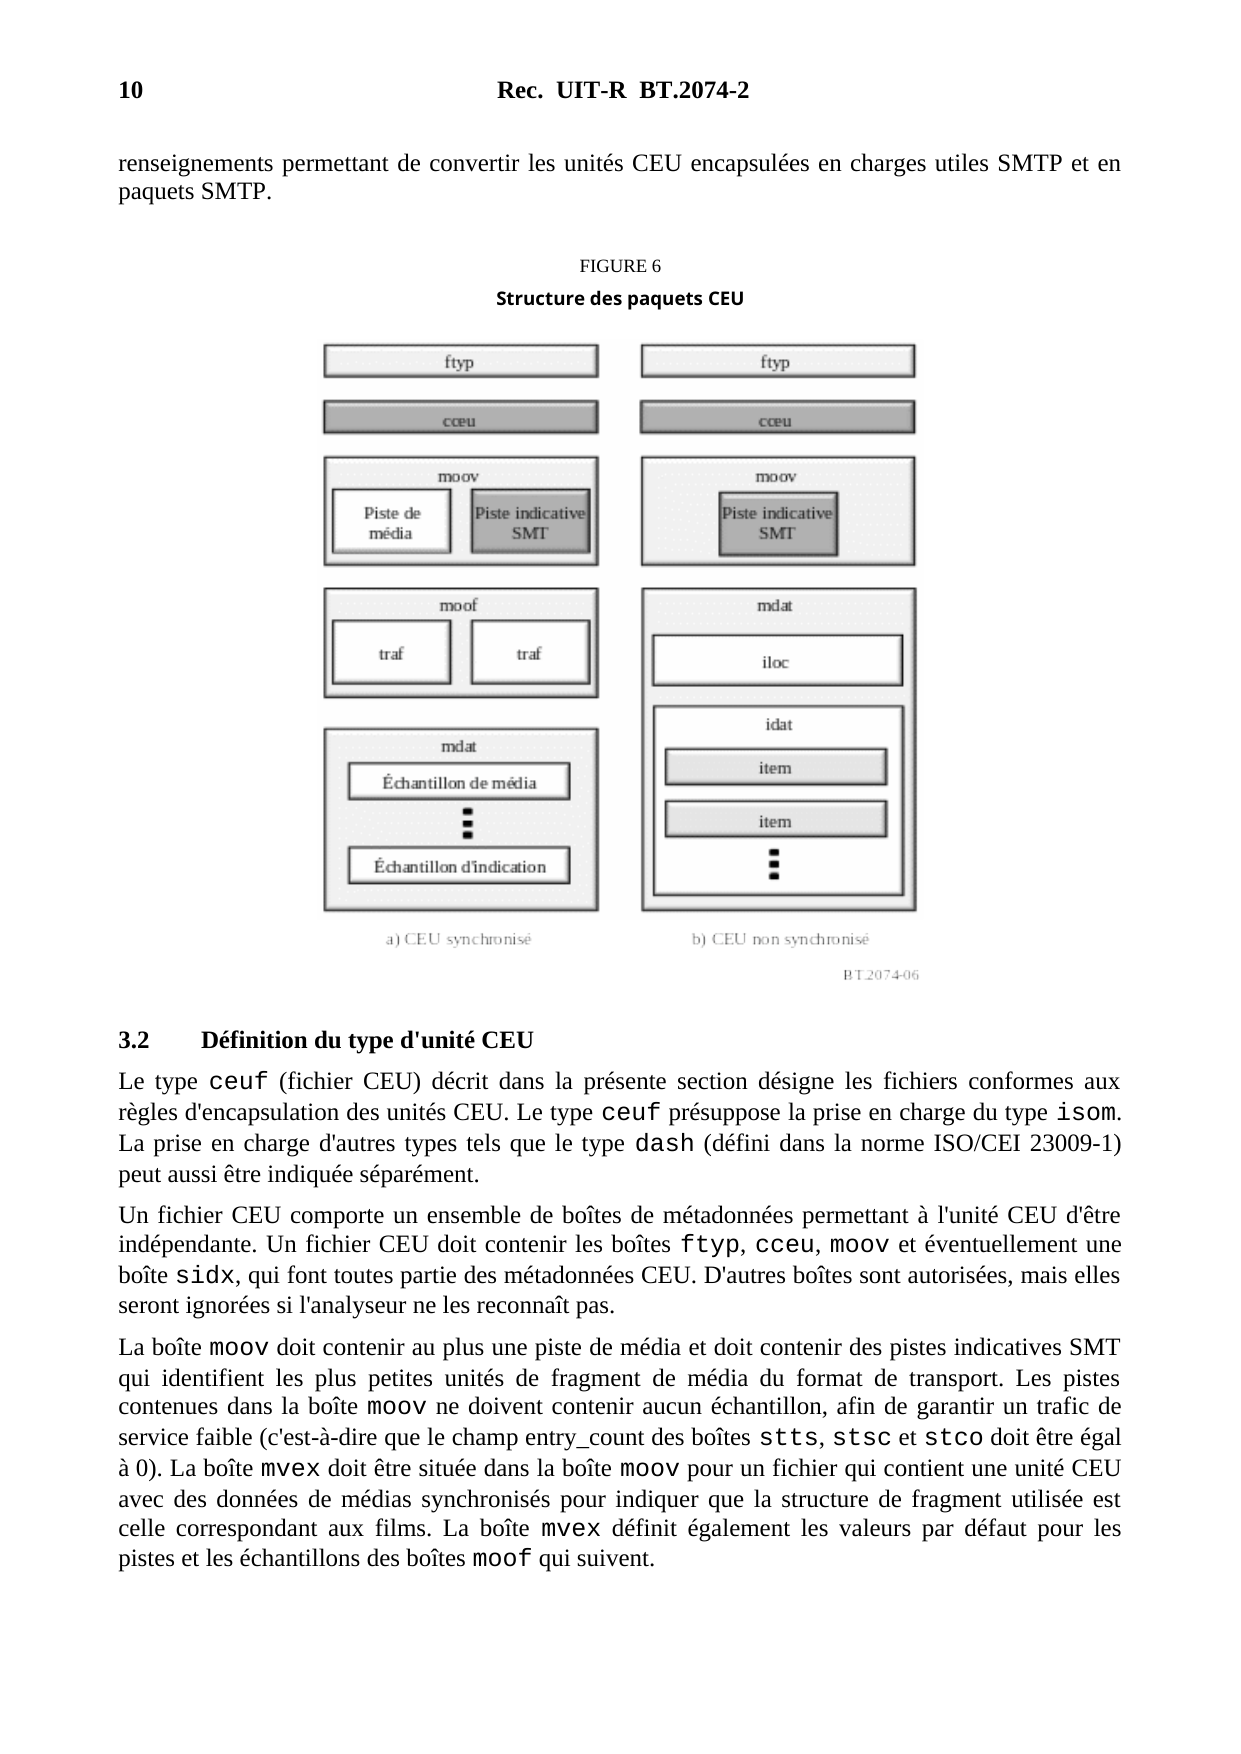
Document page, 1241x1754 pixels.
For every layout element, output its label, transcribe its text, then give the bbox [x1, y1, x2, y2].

text Figure 6 [118, 255, 1122, 277]
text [118, 148, 1122, 205]
text Un fichier CEU comporte un ensemble de boîtes de métadonnées permettant à l'unité CEU d'être indépendante. Un fichier CEU doit contenir les boîtes ftyp, cceu, moov et éventuellement une boîte sidx, qui font toutes partie des métadonnées CEU. D'autres boîtes sont autorisées, mais elles seront ignorées si l'analyseur ne les reconnaît pas. [118, 1200, 1122, 1319]
title Structure des paquets CEU [118, 285, 1122, 311]
subtitle 3.2 Définition du type d'unité CEU [118, 1025, 1122, 1054]
text Le type ceuf (fichier CEU) décrit dans la présente section désigne les fichiers conformes aux règles d'encapsulation des unités CEU. Le type ceuf présuppose la prise en charge du type isom. La prise en charge d'autres types tels que le type dash (défini dans la norme ISO/CEI 23009-1) peut aussi être indiquée séparément. [118, 1066, 1122, 1188]
text La boîte moov doit contenir au plus une piste de média et doit contenir des pistes indicatives SMT qui identifient les plus petites unités de fragment de média du format de transport. Les pistes contenues dans la boîte moov ne doivent contenir aucun échantillon, afin de garantir un trafic de service faible (c'est-à-dire que le champ entry_count des boîtes stts, stsc et stco doit être égal à 0). La boîte mvex doit être située dans la boîte moov pour un fichier qui contient une unité CEU avec des données de médias synchronisés pour indiquer que la structure de fragment utilisée est celle correspondant aux films. La boîte mvex définit également les valeurs par défaut pour les pistes et les échantillons des boîtes moof qui suivent. [118, 1332, 1122, 1574]
